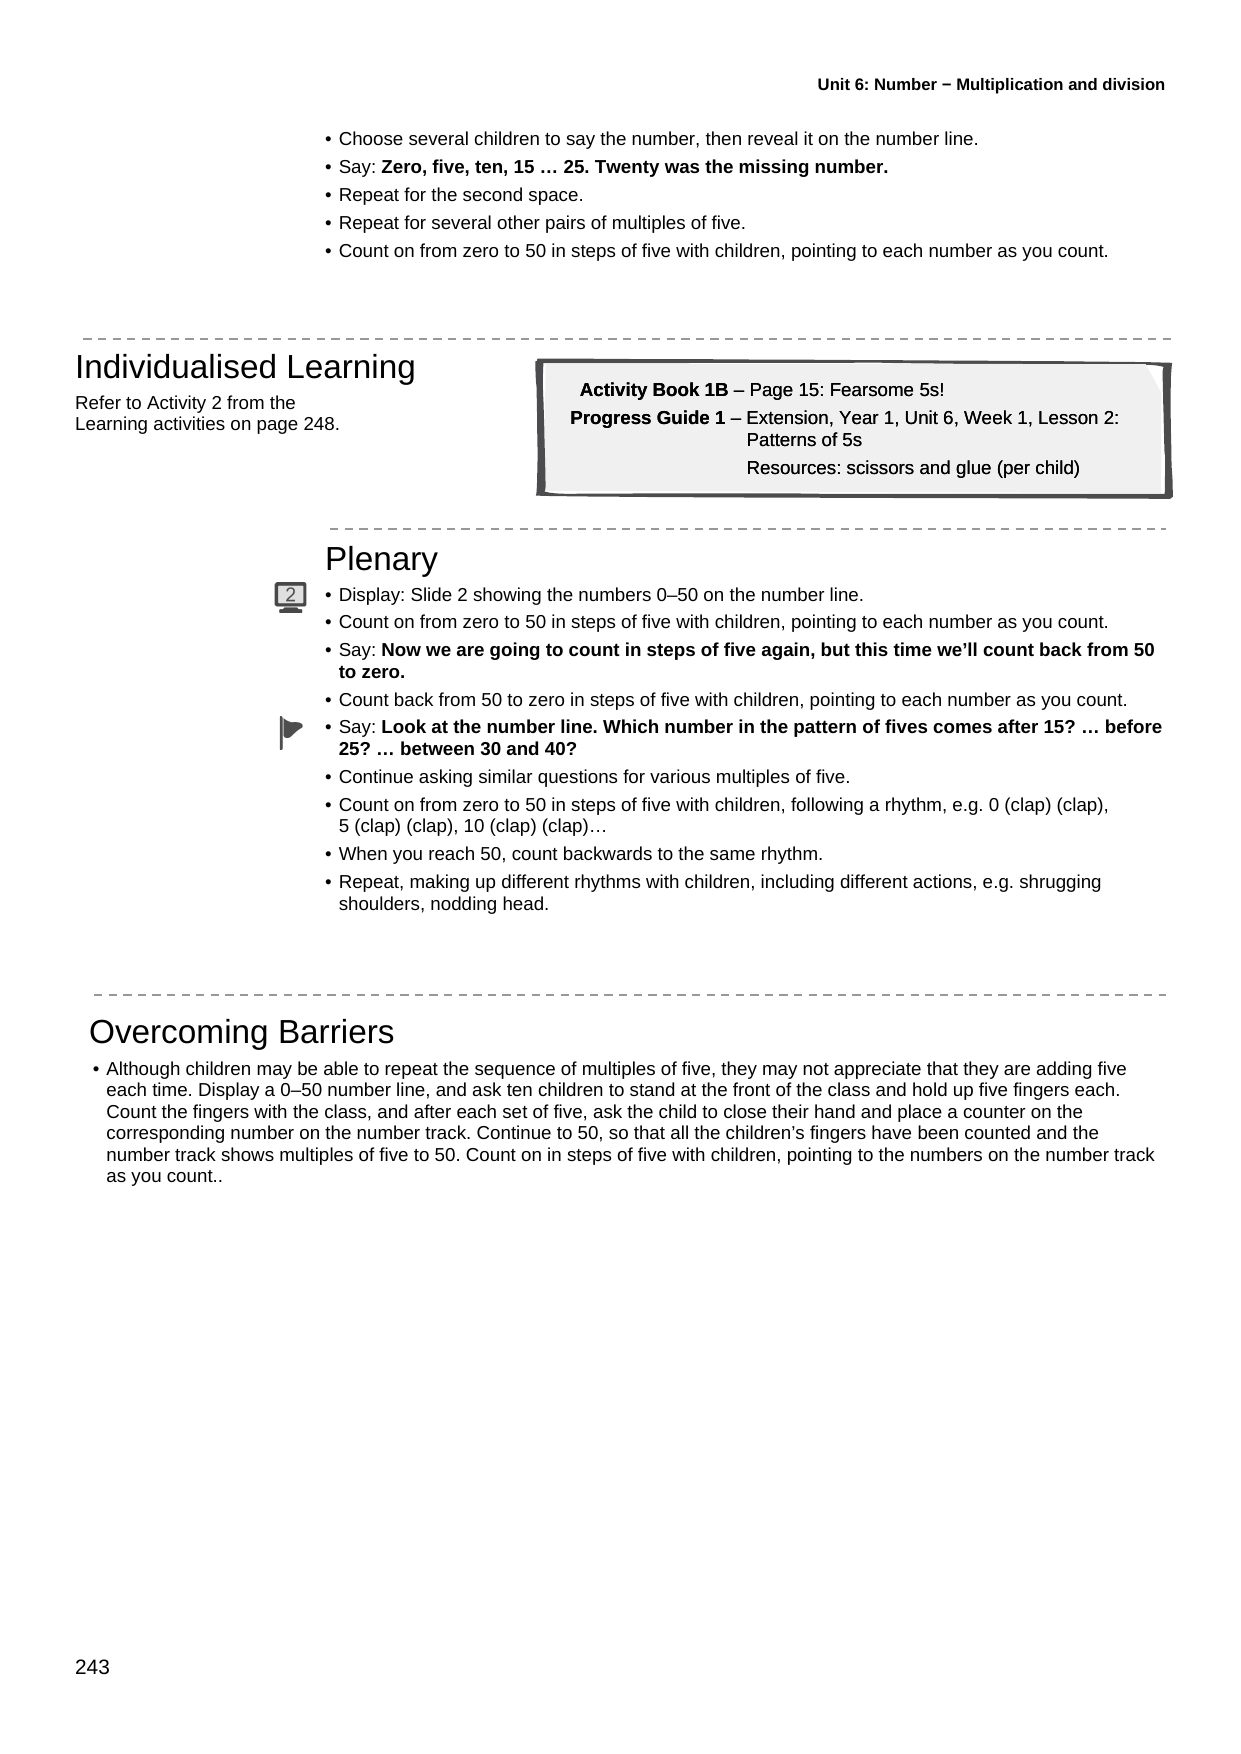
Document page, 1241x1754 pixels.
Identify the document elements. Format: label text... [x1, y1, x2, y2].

text • Repeat for several other pairs of multiples of five. [325, 212, 1165, 233]
text • Repeat for the second space. [325, 184, 1165, 205]
picture [274, 582, 307, 613]
text • Repeat, making up different rhythms with children, including different actions, e.g. shrugging shoulders, nodding head. [325, 871, 1165, 914]
text • When you reach 50, count backwards to the same rhythm. [325, 843, 1165, 864]
text • Continue asking similar questions for various multiples of five. [325, 766, 1165, 787]
text • Although children may be able to repeat the sequence of multiples of five, they may not appreciate that they are adding five each time. Display a 0–50 number line, and ask ten children to stand at the front of the class and hold up five fingers each. Count the fingers with the class, and after each set of five, ask the child to close their hand and place a counter on the corresponding number on the number track. Continue to 50, so that all the children’s fingers have been counted and the number track shows multiples of five to 50. Count on in steps of five with children, pointing to the numbers on the number track as you count.. [93, 1057, 1165, 1187]
text Individualised Learning [75, 347, 1165, 385]
text • Count on from zero to 50 in steps of five with children, pointing to each number as you count. [325, 611, 1165, 633]
text Overcoming Barriers [89, 1013, 1165, 1051]
text • Count on from zero to 50 in steps of five with children, following a rhythm, e.g. 0 (clap) (clap), 5 (clap) (clap), 10 (clap) (clap)… [325, 793, 1165, 837]
text Refer to Activity 2 from the Learning activities on page 248. [75, 392, 537, 435]
text • Count back from 50 to zero in steps of five with children, pointing to each number as you count. [325, 688, 1165, 710]
text • Say: Look at the number line. Which number in the pattern of fives comes after 15? … before 25? … between 30 and 40? [325, 716, 1165, 759]
text • Say: Now we are going to count in steps of five again, but this time we’ll count back from 50 to zero. [325, 639, 1165, 682]
text Plenary [325, 539, 1165, 577]
text • Say: Zero, five, ten, 15 … 25. Twenty was the missing number. [325, 156, 1165, 178]
picture [279, 716, 303, 750]
text • Count on from zero to 50 in steps of five with children, pointing to each number as you count. [325, 239, 1165, 261]
text • Display: Slide 2 showing the numbers 0–50 on the number line. [325, 583, 1165, 605]
text • Choose several children to say the number, then reveal it on the number line. [325, 128, 1165, 150]
